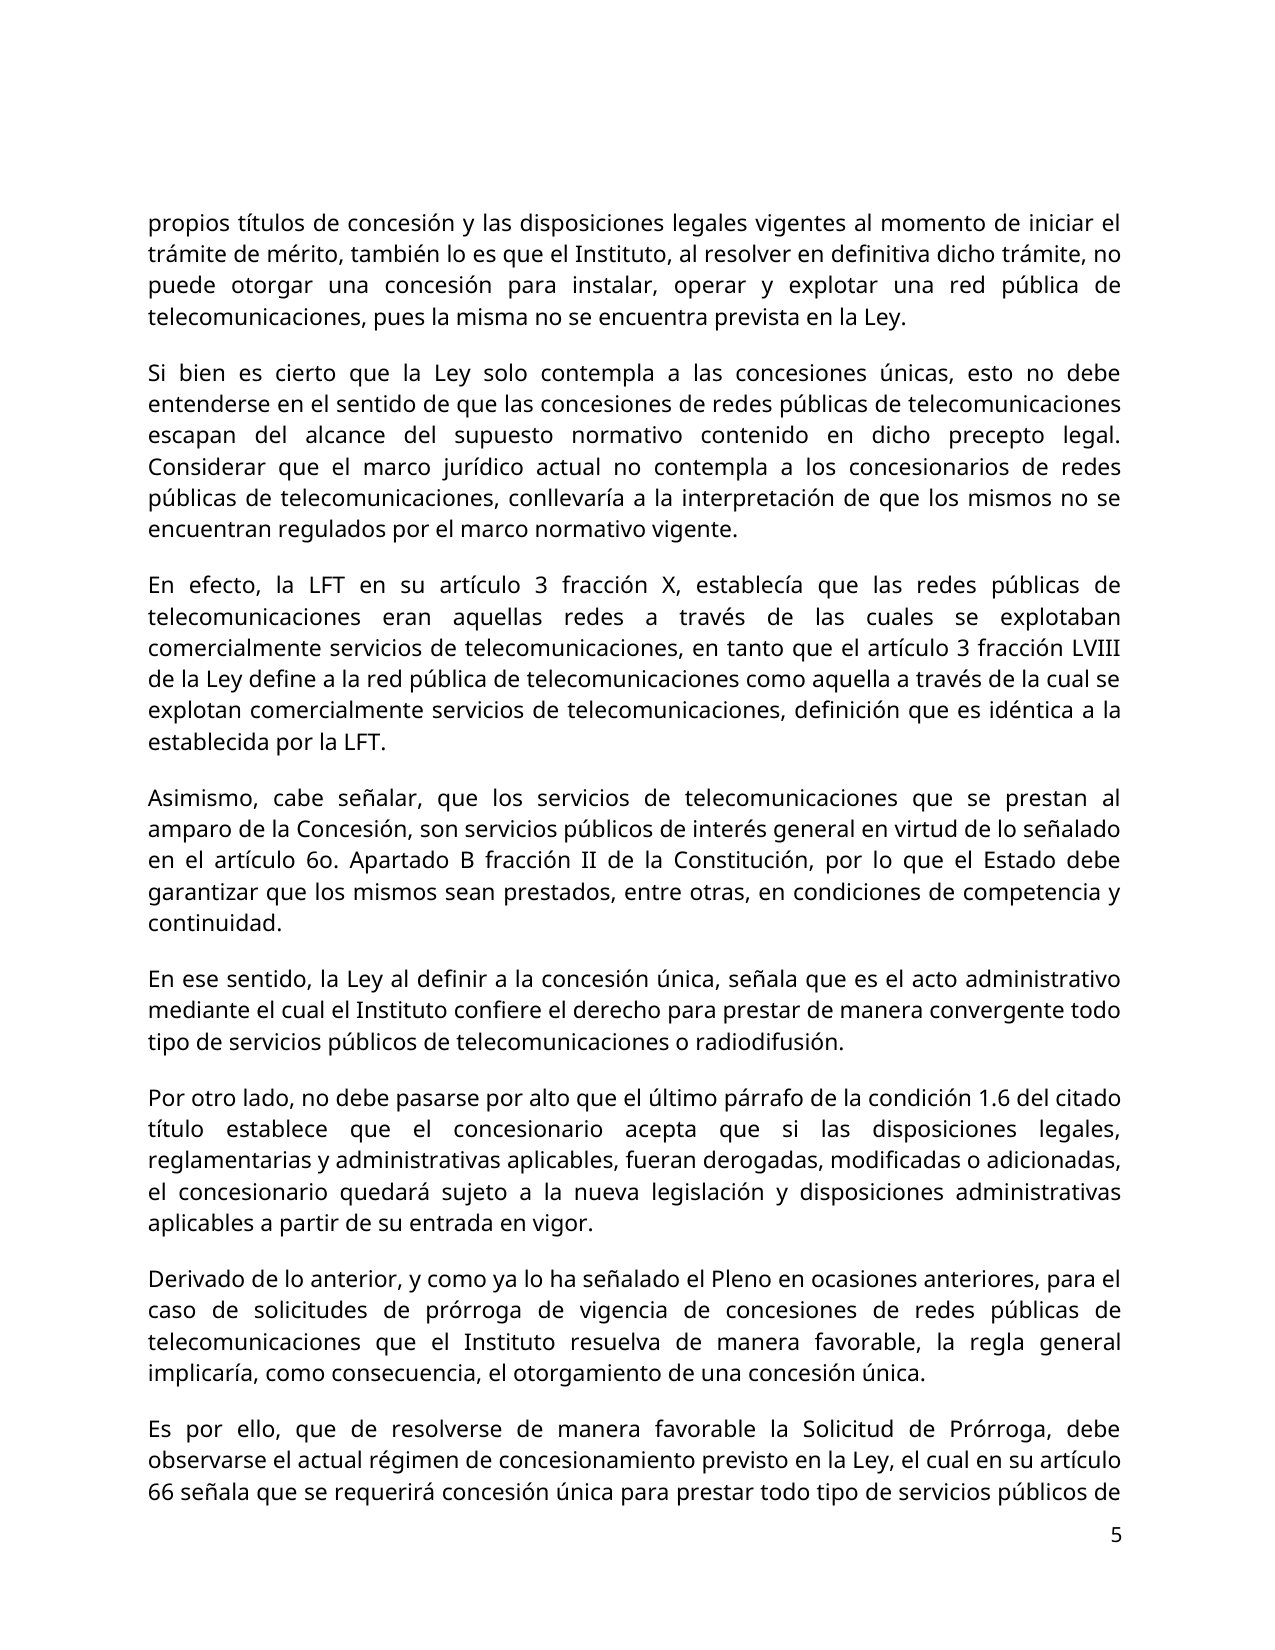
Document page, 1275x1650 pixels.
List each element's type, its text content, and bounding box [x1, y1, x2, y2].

text Por otro lado, no debe pasarse por alto que el último párrafo de la condición 1.6 del citado título establece que el concesionario acepta que si las disposiciones legales, reglamentarias y administrativas aplicables, fueran derogadas, modificadas o adicionadas, el concesionario quedará sujeto a la nueva legislación y disposiciones administrativas aplicables a partir de su entrada en vigor. [148, 1082, 1122, 1238]
text Asimismo, cabe señalar, que los servicios de telecomunicaciones que se prestan al amparo de la Concesión, son servicios públicos de interés general en virtud de lo señalado en el artículo 6o. Apartado B fracción II de la Constitución, por lo que el Estado debe garantizar que los mismos sean prestados, entre otras, en condiciones de competencia y continuidad. [148, 782, 1122, 938]
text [148, 1413, 1122, 1507]
text Derivado de lo anterior, y como ya lo ha señalado el Pleno en ocasiones anteriores, para el caso de solicitudes de prórroga de vigencia de concesiones de redes públicas de telecomunicaciones que el Instituto resuelva de manera favorable, la regla general implicaría, como consecuencia, el otorgamiento de una concesión única. [148, 1263, 1122, 1388]
text Si bien es cierto que la Ley solo contempla a las concesiones únicas, esto no debe entenderse en el sentido de que las concesiones de redes públicas de telecomunicaciones escapan del alcance del supuesto normativo contenido en dicho precepto legal. Considerar que el marco jurídico actual no contempla a los concesionarios de redes públicas de telecomunicaciones, conllevaría a la interpretación de que los mismos no se encuentran regulados por el marco normativo vigente. [148, 357, 1122, 544]
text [148, 207, 1122, 332]
text En ese sentido, la Ley al definir a la concesión única, señala que es el acto administrativo mediante el cual el Instituto confiere el derecho para prestar de manera convergente todo tipo de servicios públicos de telecomunicaciones o radiodifusión. [148, 963, 1122, 1057]
text En efecto, la LFT en su artículo 3 fracción X, establecía que las redes públicas de telecomunicaciones eran aquellas redes a través de las cuales se explotaban comercialmente servicios de telecomunicaciones, en tanto que el artículo 3 fracción LVIII de la Ley define a la red pública de telecomunicaciones como aquella a través de la cual se explotan comercialmente servicios de telecomunicaciones, definición que es idéntica a la establecida por la LFT. [148, 569, 1122, 757]
